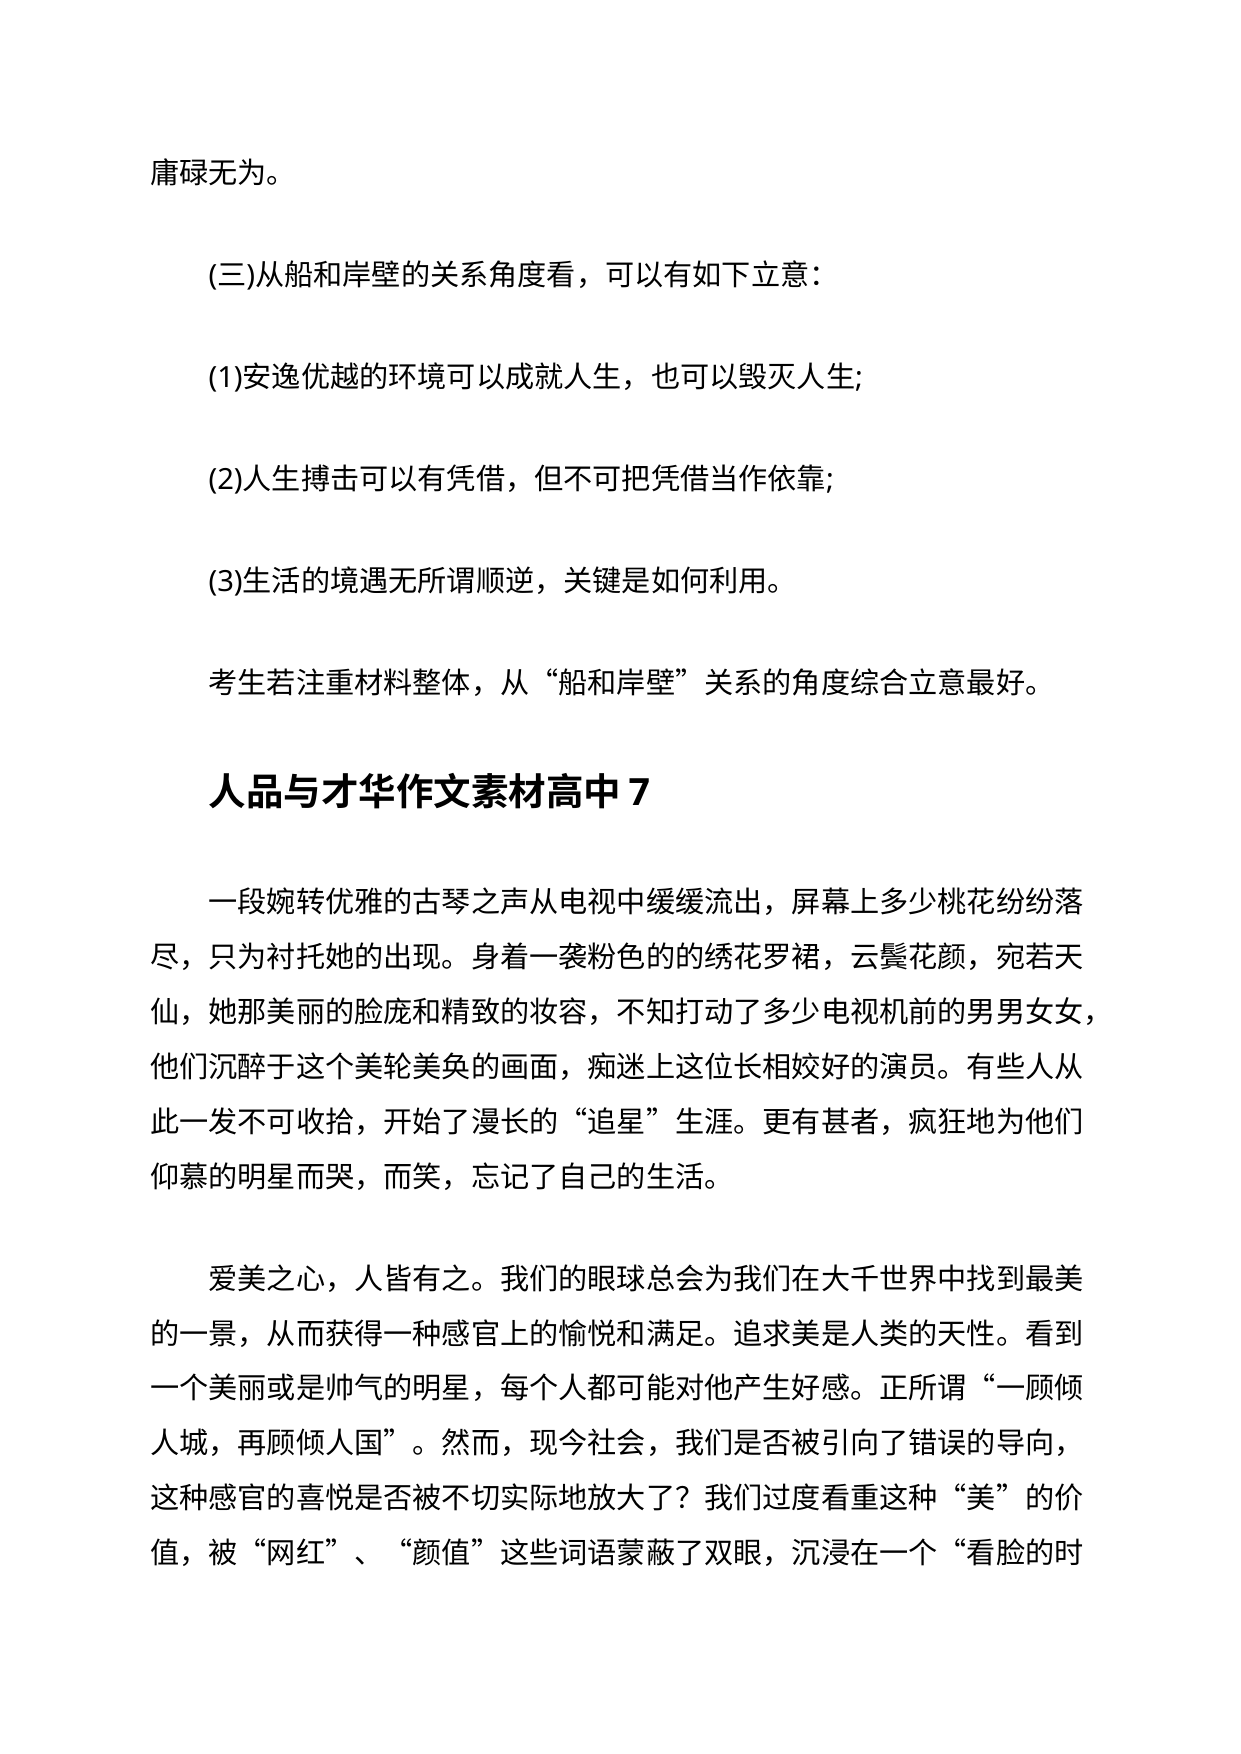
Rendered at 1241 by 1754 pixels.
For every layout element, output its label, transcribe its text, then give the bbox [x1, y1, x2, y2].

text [150, 150, 1090, 192]
text 一段婉转优雅的古琴之声从电视中缓缓流出，屏幕上多少桃花纷纷落尽，只为衬托她的出现。身着一袭粉色的的绣花罗裙，云鬓花颜，宛若天仙，她那美丽的脸庞和精致的妆容，不知打动了多少电视机前的男男女女，他们沉醉于这个美轮美奂的画面，痴迷上这位长相姣好的演员。有些人从此一发不可收拾，开始了漫长的“追星”生涯。更有甚者，疯狂地为他们仰慕的明星而哭，而笑，忘记了自己的生活。 [150, 879, 1090, 1196]
text (2)人生搏击可以有凭借，但不可把凭借当作依靠; [150, 456, 1090, 498]
text 考生若注重材料整体，从“船和岸壁”关系的角度综合立意最好。 [150, 660, 1090, 702]
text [150, 1255, 1090, 1572]
text (1)安逸优越的环境可以成就人生，也可以毁灭人生; [150, 354, 1090, 396]
text (3)生活的境遇无所谓顺逆，关键是如何利用。 [150, 558, 1090, 600]
text (三)从船和岸壁的关系角度看，可以有如下立意： [150, 252, 1090, 294]
text 人品与才华作文素材高中7 [150, 761, 1090, 816]
